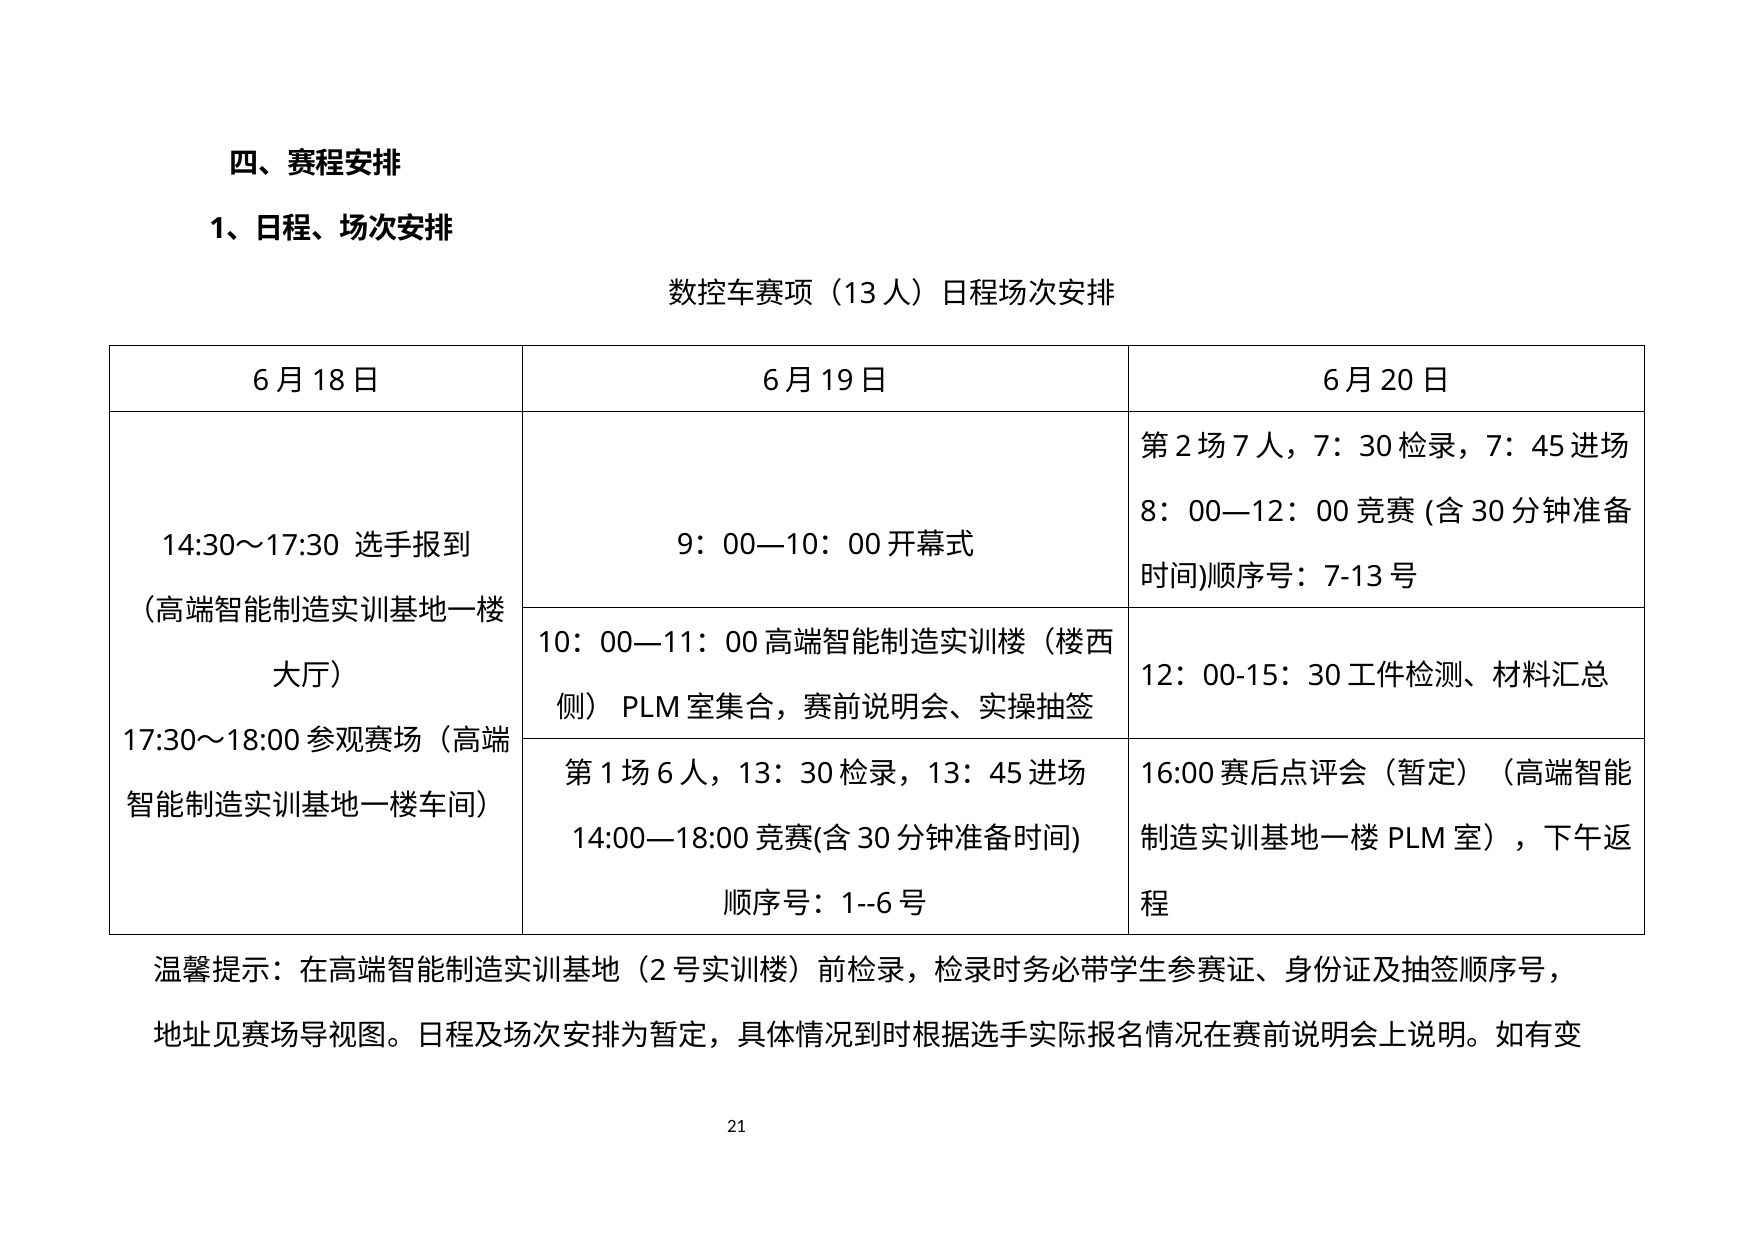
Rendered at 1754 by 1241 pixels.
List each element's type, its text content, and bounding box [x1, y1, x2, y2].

list 1、日程、场次安排 [153, 193, 1600, 258]
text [153, 935, 1600, 1065]
text 数控车赛项（13人）日程场次安排 [153, 258, 1600, 323]
table_cell 第1场6人，13：30检录，13：45进场 14:00—18:00竞赛(含30分钟准备时间) 顺序号：1--6号 [523, 739, 1128, 934]
table_cell 12：00-15：30工件检测、材料汇总 [1129, 608, 1644, 738]
list 赛程安排 [202, 128, 1600, 193]
table_cell 10：00—11：00高端智能制造实训楼（楼西侧） PLM室集合，赛前说明会、实操抽签 [523, 608, 1128, 738]
table_cell 16:00赛后点评会（暂定）（高端智能制造实训基地一楼PLM室），下午返程 [1129, 739, 1644, 934]
table_header 6月19日 [523, 346, 1128, 411]
table_cell 14:30～17:30 选手报到 （高端智能制造实训基地一楼大厅） 17:30～18:00参观赛场（高端智能制造实训基地一楼车间） [110, 412, 522, 934]
table_header 6月20 日 [1129, 346, 1644, 411]
table_cell 9：00—10：00开幕式 [523, 412, 1128, 607]
table_header 6 月18日 [110, 346, 522, 411]
table_cell 第2场7人，7：30检录，7：45进场 8：00—12：00竞赛 (含30分钟准备时间)顺序号：7-13号 [1129, 412, 1644, 607]
